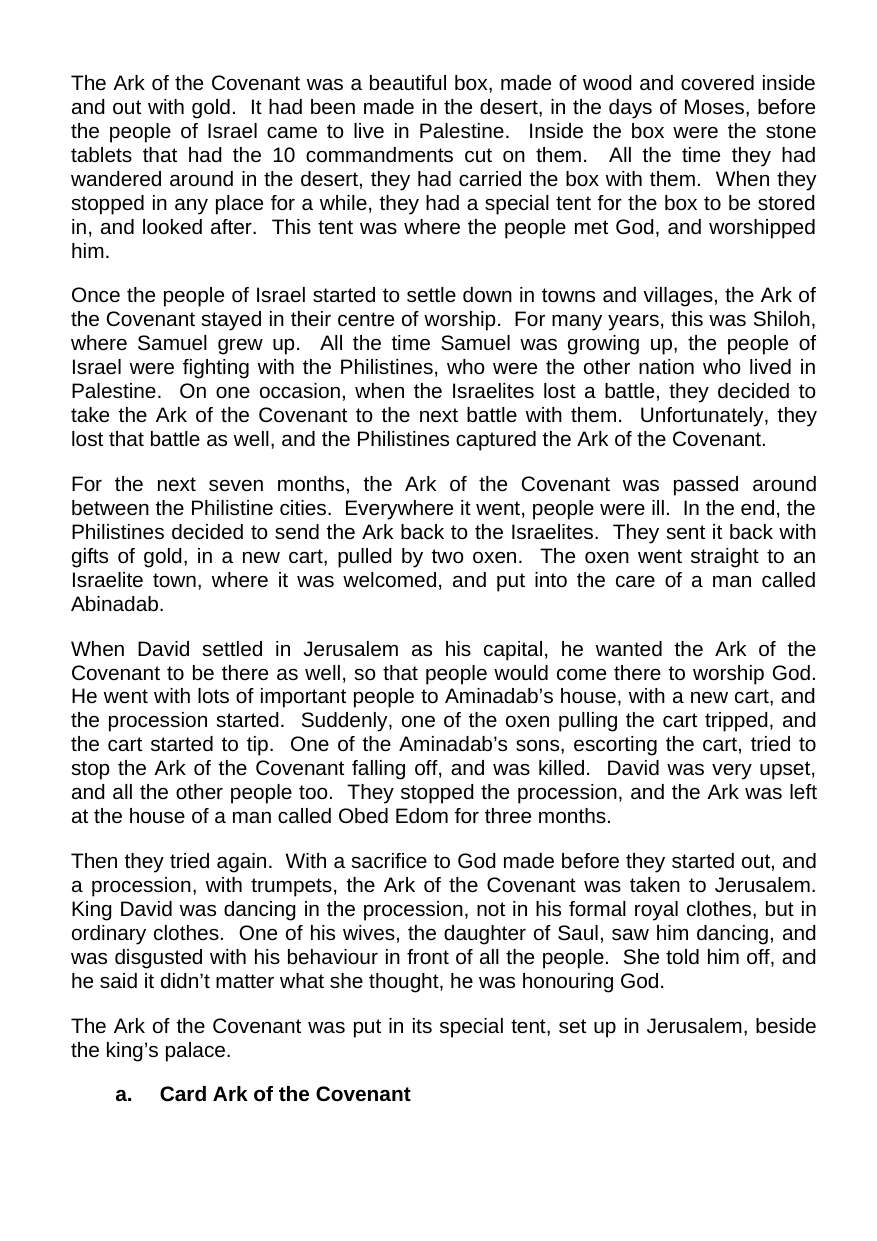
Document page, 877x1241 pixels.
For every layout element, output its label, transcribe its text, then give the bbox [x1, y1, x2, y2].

text Then they tried again. With a sacrifice to God made before they started out, and a procession, with trumpets, the Ark of the Covenant was taken to Jerusalem. King David was dancing in the procession, not in his formal royal clothes, but in ordinary clothes. One of his wives, the daughter of Saul, saw him dancing, and was disgusted with his behaviour in front of all the people. She told him off, and he said it didn’t matter what she thought, he was honouring God. [71, 849, 818, 993]
text For the next seven months, the Ark of the Covenant was passed around between the Philistine cities. Everywhere it went, people were ill. In the end, the Philistines decided to send the Ark back to the Israelites. They sent it back with gifts of gold, in a new cart, pulled by two oxen. The oxen went straight to an Israelite town, where it was welcomed, and put into the care of a man called Abinadab. [71, 472, 818, 616]
text When David settled in Jerusalem as his capital, he wanted the Ark of the Covenant to be there as well, so that people would come there to worship God. He went with lots of important people to Aminadab’s house, with a new cart, and the procession started. Suddenly, one of the oxen pulling the cart tripped, and the cart started to tip. One of the Aminadab’s sons, escorting the cart, tried to stop the Ark of the Covenant falling off, and was killed. David was very upset, and all the other people too. They stopped the procession, and the Ark was left at the house of a man called Obed Edom for three months. [71, 636, 818, 828]
text Once the people of Israel started to settle down in towns and villages, the Ark of the Covenant stayed in their centre of worship. For many years, this was Shiloh, where Samuel grew up. All the time Samuel was growing up, the people of Israel were fighting with the Philistines, who were the other nation who lived in Palestine. On one occasion, when the Israelites lost a battle, they decided to take the Ark of the Covenant to the next battle with them. Unfortunately, they lost that battle as well, and the Philistines captured the Ark of the Covenant. [71, 283, 818, 451]
text The Ark of the Covenant was a beautiful box, made of wood and covered inside and out with gold. It had been made in the desert, in the days of Moses, before the people of Israel came to live in Palestine. Inside the box were the stone tablets that had the 10 commandments cut on them. All the time they had wandered around in the desert, they had carried the box with them. When they stopped in any place for a while, they had a special tent for the box to be stored in, and looked after. This tent was where the people met God, and worshipped him. [71, 71, 818, 262]
text a. Card Ark of the Covenant [115, 1082, 818, 1106]
text The Ark of the Covenant was put in its special tent, set up in Jerusalem, beside the king’s palace. [71, 1013, 818, 1061]
